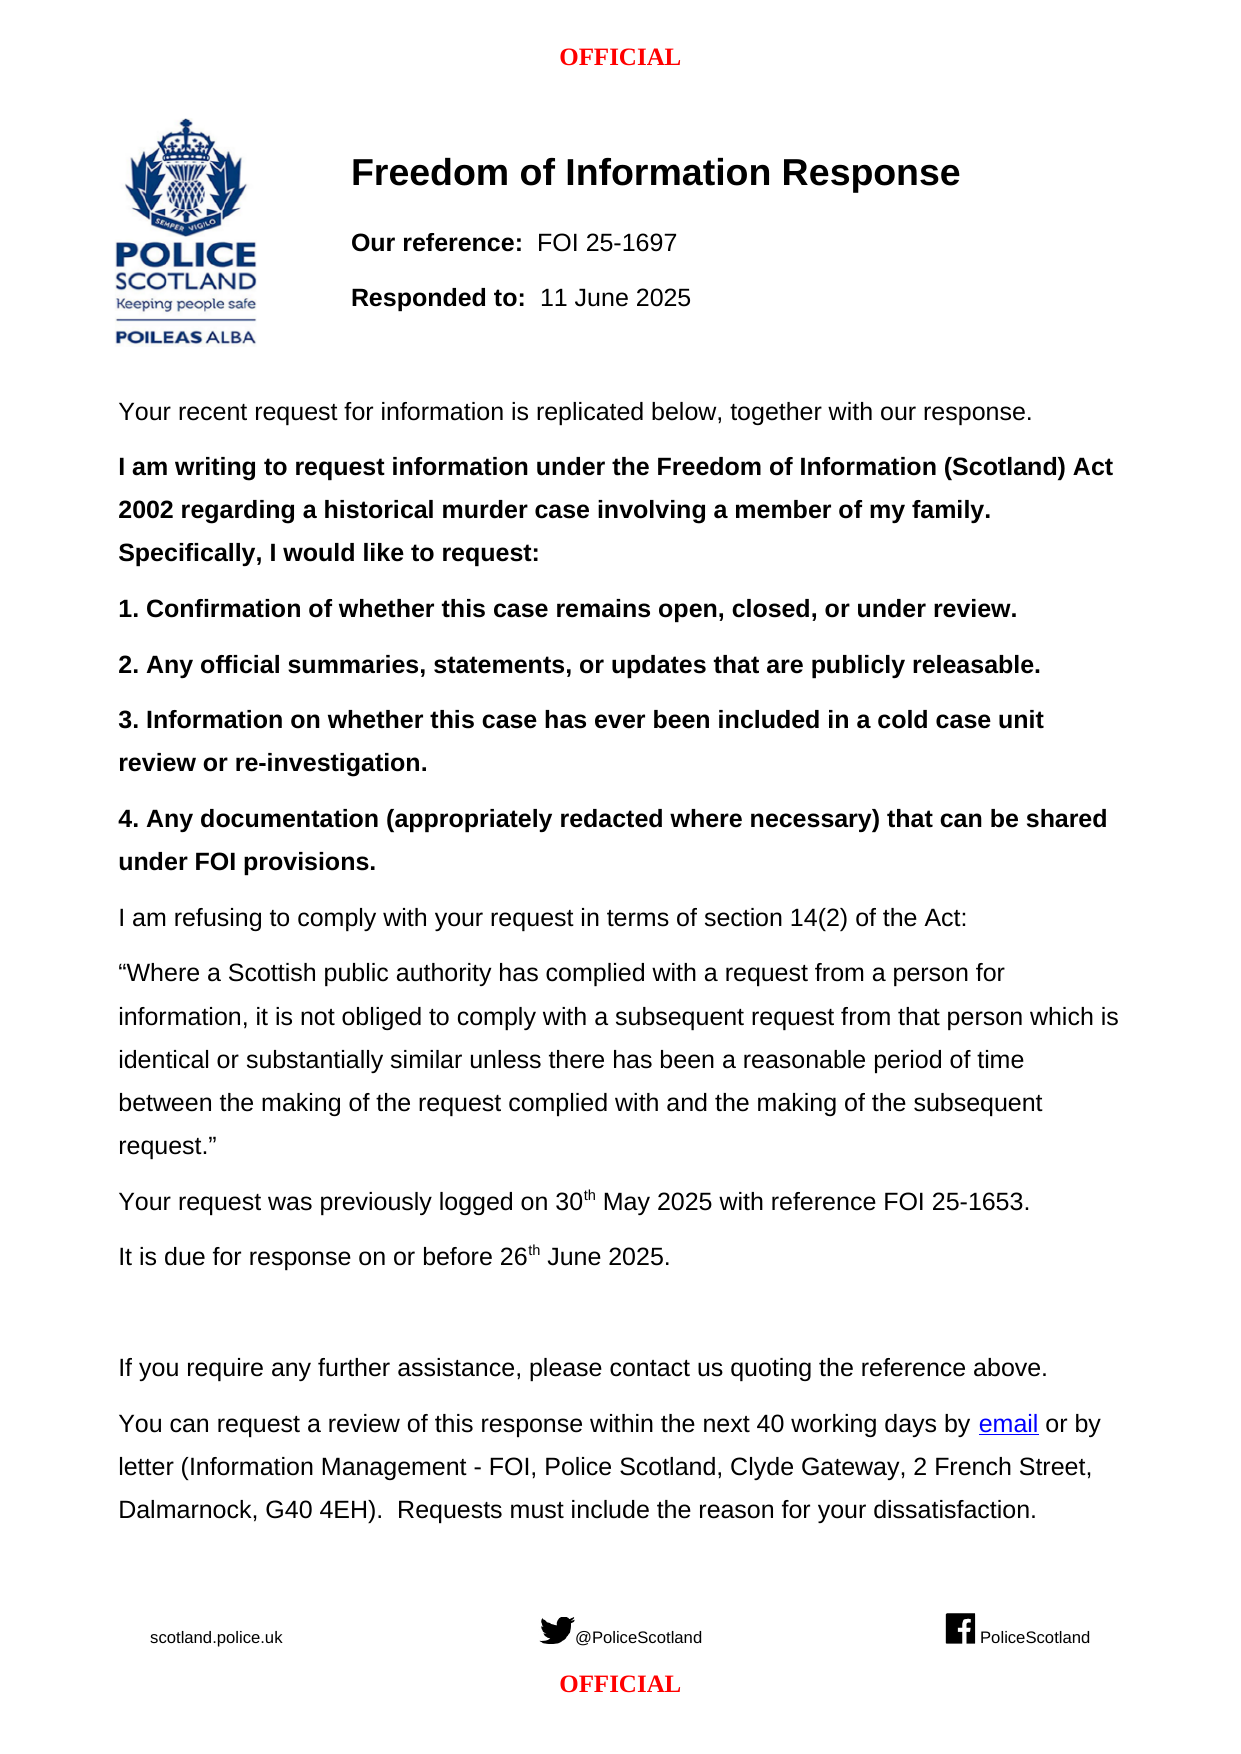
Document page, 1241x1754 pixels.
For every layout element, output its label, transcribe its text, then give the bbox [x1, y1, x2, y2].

picture [538, 1617, 575, 1644]
picture [945, 1613, 976, 1644]
subtitle 2. Any official summaries, statements, or updates that are publicly releasable. [118, 649, 1122, 678]
text You can request a review of this response within the next 40 working days by email or by letter (Information Management - FOI, Police Scotland, Clyde Gateway, 2 French Street, Dalmarnock, G40 4EH). Requests must include the reason for your dissatisfaction. [118, 1409, 1122, 1524]
text If you require any further assistance, please contact us quoting the reference above. [118, 1353, 1122, 1382]
text Your recent request for information is replicated below, together with our response. [118, 396, 1122, 425]
table_header [103, 118, 339, 384]
subtitle I am writing to request information under the Freedom of Information (Scotland) Act 2002 regarding a historical murder case involving a member of my family. Specifically, I would like to request: [118, 452, 1122, 567]
subtitle 4. Any documentation (appropriately redacted where necessary) that can be shared under FOI provisions. [118, 804, 1122, 876]
picture [114, 118, 257, 347]
table_header Freedom of Information Response Our reference: FOI 25-1697 Responded to: 11 June 2025 [340, 118, 1121, 384]
text I am refusing to comply with your request in terms of section 14(2) of the Act: [118, 903, 1122, 931]
text It is due for response on or before 26th June 2025. [118, 1242, 1122, 1271]
subtitle 1. Confirmation of whether this case remains open, closed, or under review. [118, 594, 1122, 623]
subtitle 3. Information on whether this case has ever been included in a cold case unit review or re-investigation. [118, 705, 1122, 777]
text “Where a Scottish public authority has complied with a request from a person for information, it is not obliged to comply with a subsequent request from that person which is identical or substantially similar unless there has been a reasonable period of time between the making of the request complied with and the making of the subsequent request.” [118, 958, 1122, 1159]
text Your request was previously logged on 30th May 2025 with reference FOI 25-1653. [118, 1186, 1122, 1215]
